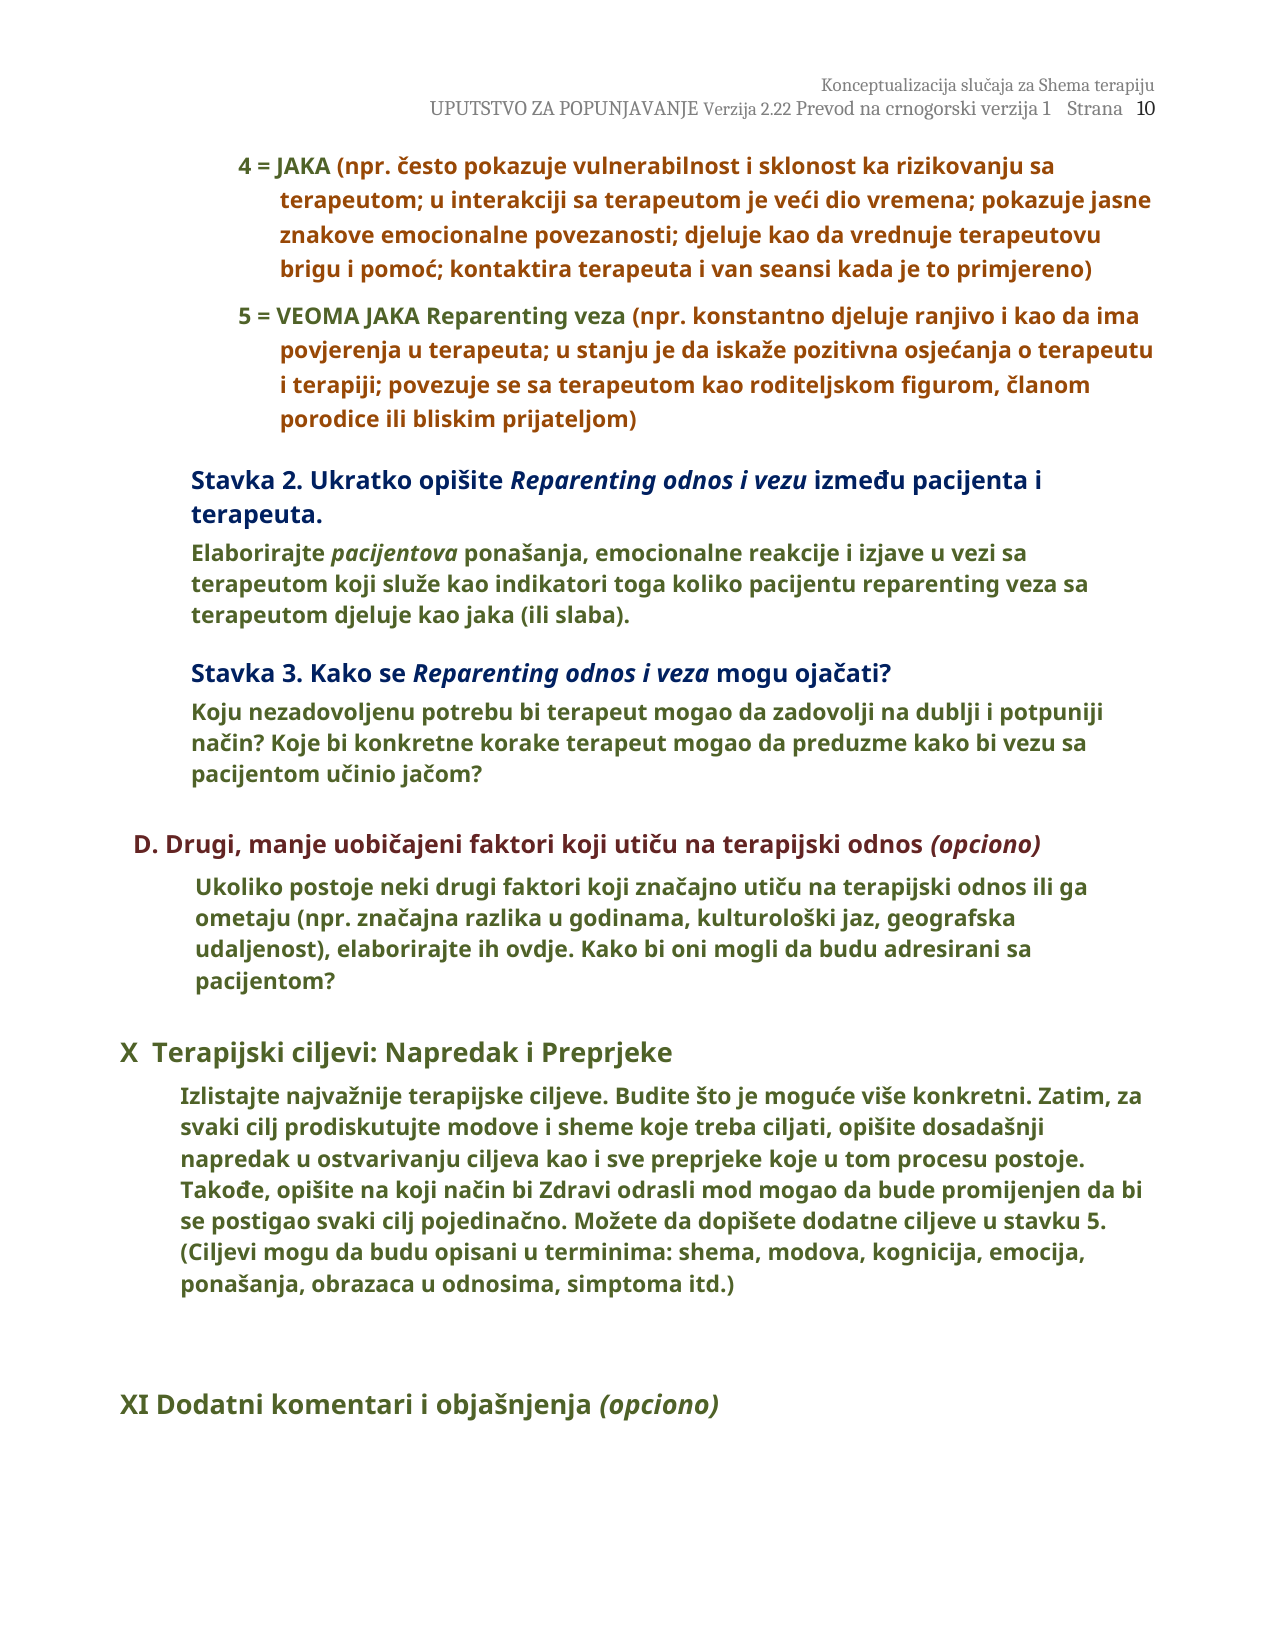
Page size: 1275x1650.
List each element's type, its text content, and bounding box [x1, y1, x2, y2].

text Elaborirajte pacijentova ponašanja, emocionalne reakcije i izjave u vezi sa terapeutom koji služe kao indikatori toga koliko pacijentu reparenting veza sa terapeutom djeluje kao jaka (ili slaba). [191, 537, 1155, 631]
text 5 = VEOMA JAKA Reparenting veza (npr. konstantno djeluje ranjivo i kao da ima povjerenja u terapeuta; u stanju je da iskaže pozitivna osjećanja o terapeutu i terapiji; povezuje se sa terapeutom kao roditeljskom figurom, članom porodice ili bliskim prijateljom) [238, 300, 1155, 434]
text X Terapijski ciljevi: Napredak i Preprjeke [120, 1033, 1155, 1070]
text XI Dodatni komentari i objašnjenja (opciono) [120, 1386, 1155, 1423]
text Stavka 3. Kako se Reparenting odnos i veza mogu ojačati? [191, 656, 1155, 690]
text D. Drugi, manje uobičajeni faktori koji utiču na terapijski odnos (opciono) [120, 827, 1155, 861]
text Stavka 2. Ukratko opišite Reparenting odnos i vezu između pacijenta i terapeuta. [191, 462, 1155, 531]
text Ukoliko postoje neki drugi faktori koji značajno utiču na terapijski odnos ili ga ometaju (npr. značajna razlika u godinama, kulturološki jaz, geografska udaljenost), elaborirajte ih ovdje. Kako bi oni mogli da budu adresirani sa pacijentom? [195, 871, 1155, 996]
text Koju nezadovoljenu potrebu bi terapeut mogao da zadovolji na dublji i potpuniji način? Koje bi konkretne korake terapeut mogao da preduzme kako bi vezu sa pacijentom učinio jačom? [191, 696, 1155, 790]
text 4 = JAKA (npr. često pokazuje vulnerabilnost i sklonost ka rizikovanju sa terapeutom; u interakciji sa terapeutom je veći dio vremena; pokazuje jasne znakove emocionalne povezanosti; djeluje kao da vrednuje terapeutovu brigu i pomoć; kontaktira terapeuta i van seansi kada je to primjereno) [238, 150, 1155, 284]
text Izlistajte najvažnije terapijske ciljeve. Budite što je moguće više konkretni. Zatim, za svaki cilj prodiskutujte modove i sheme koje treba ciljati, opišite dosadašnji napredak u ostvarivanju ciljeva kao i sve preprjeke koje u tom procesu postoje. Takođe, opišite na koji način bi Zdravi odrasli mod mogao da bude promijenjen da bi se postigao svaki cilj pojedinačno. Možete da dopišete dodatne ciljeve u stavku 5. (Ciljevi mogu da budu opisani u terminima: shema, modova, kognicija, emocija, ponašanja, obrazaca u odnosima, simptoma itd.) [180, 1080, 1155, 1299]
